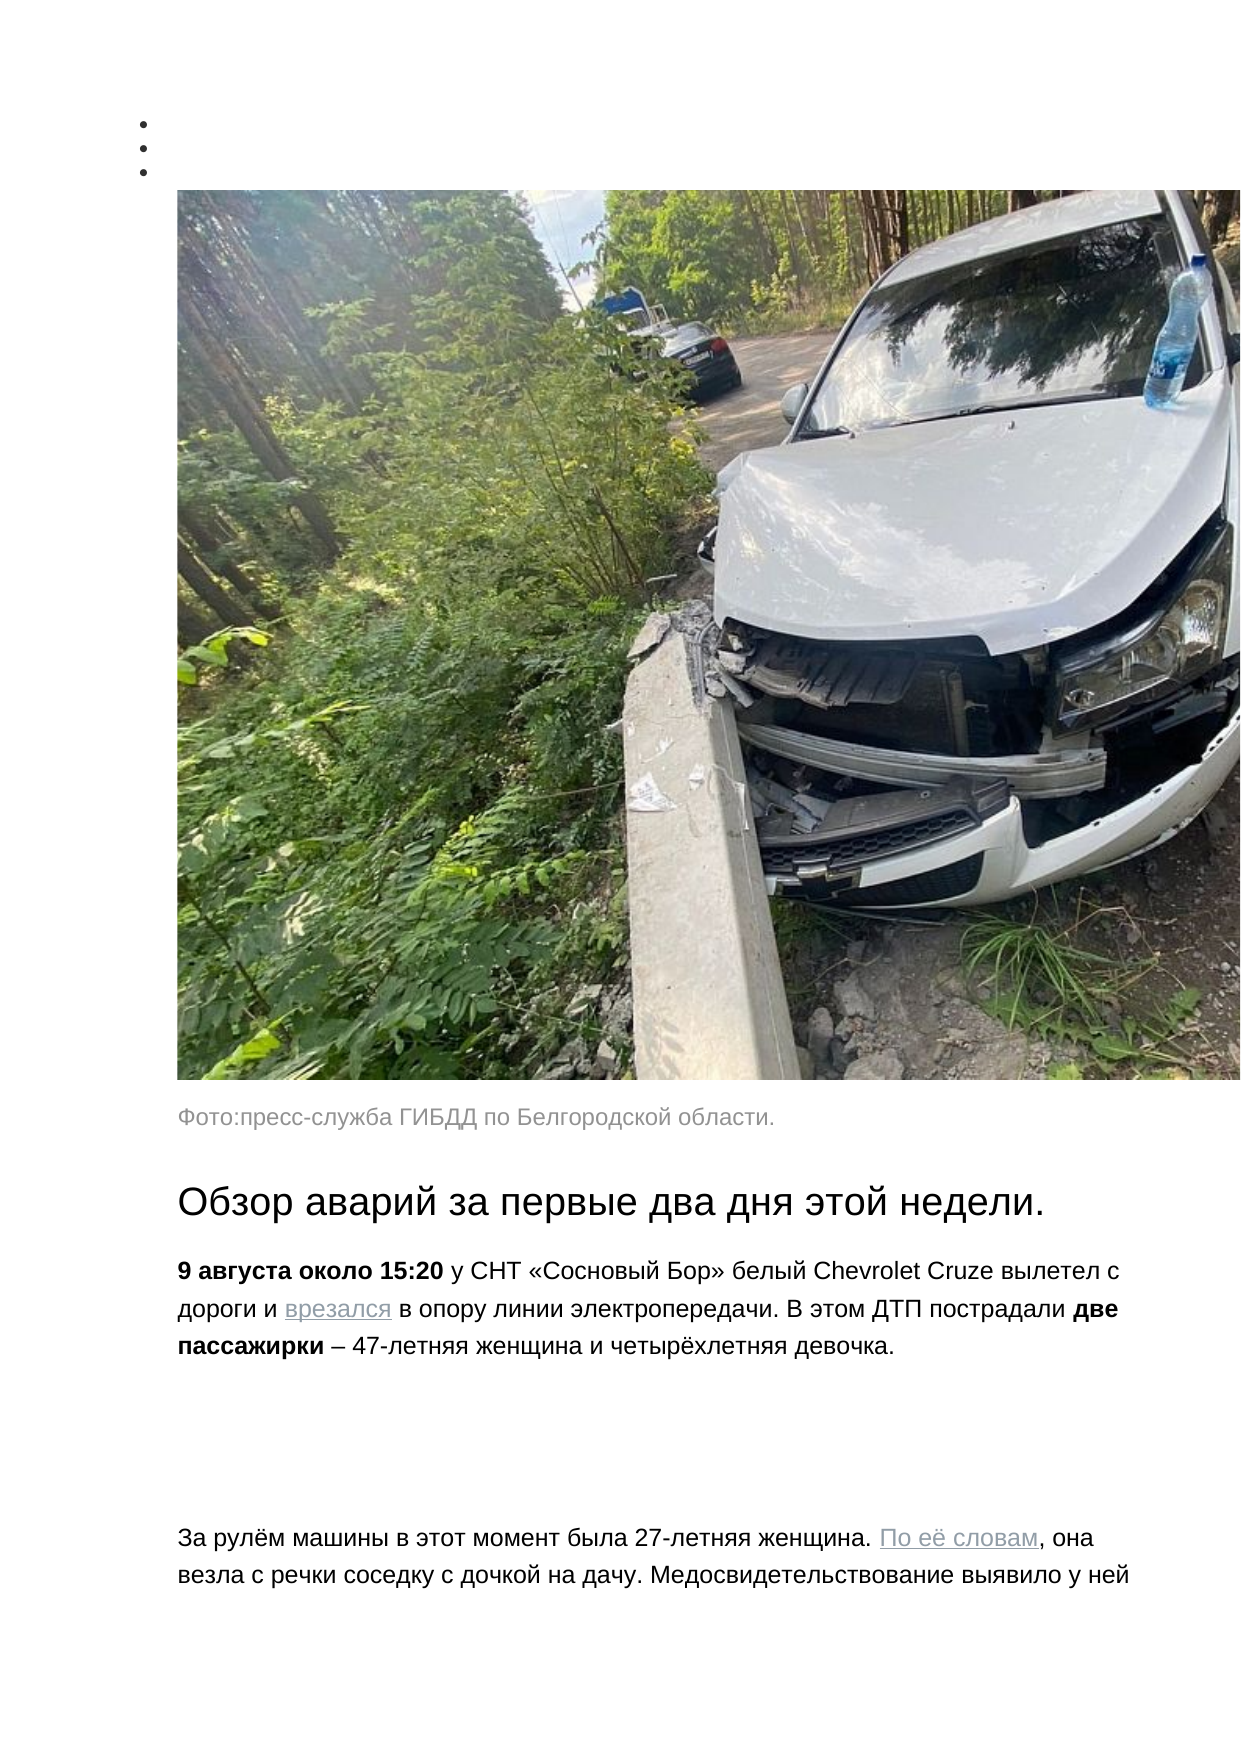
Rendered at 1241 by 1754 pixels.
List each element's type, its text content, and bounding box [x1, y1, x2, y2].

text 9 августа около 15:20 у СНТ «Сосновый Бор» белый Chevrolet Cruze вылетел с дороги и врезался в опору линии электропередачи. В этом ДТП пострадали две пассажирки – 47-летняя женщина и четырёхлетняя девочка. [177, 1248, 1152, 1360]
picture [177, 190, 1241, 1080]
subtitle Обзор аварий за первые два дня этой недели. [177, 1177, 1152, 1224]
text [177, 1514, 1152, 1589]
text Фото:пресс-служба ГИБДД по Белгородской области. [177, 1101, 1152, 1130]
